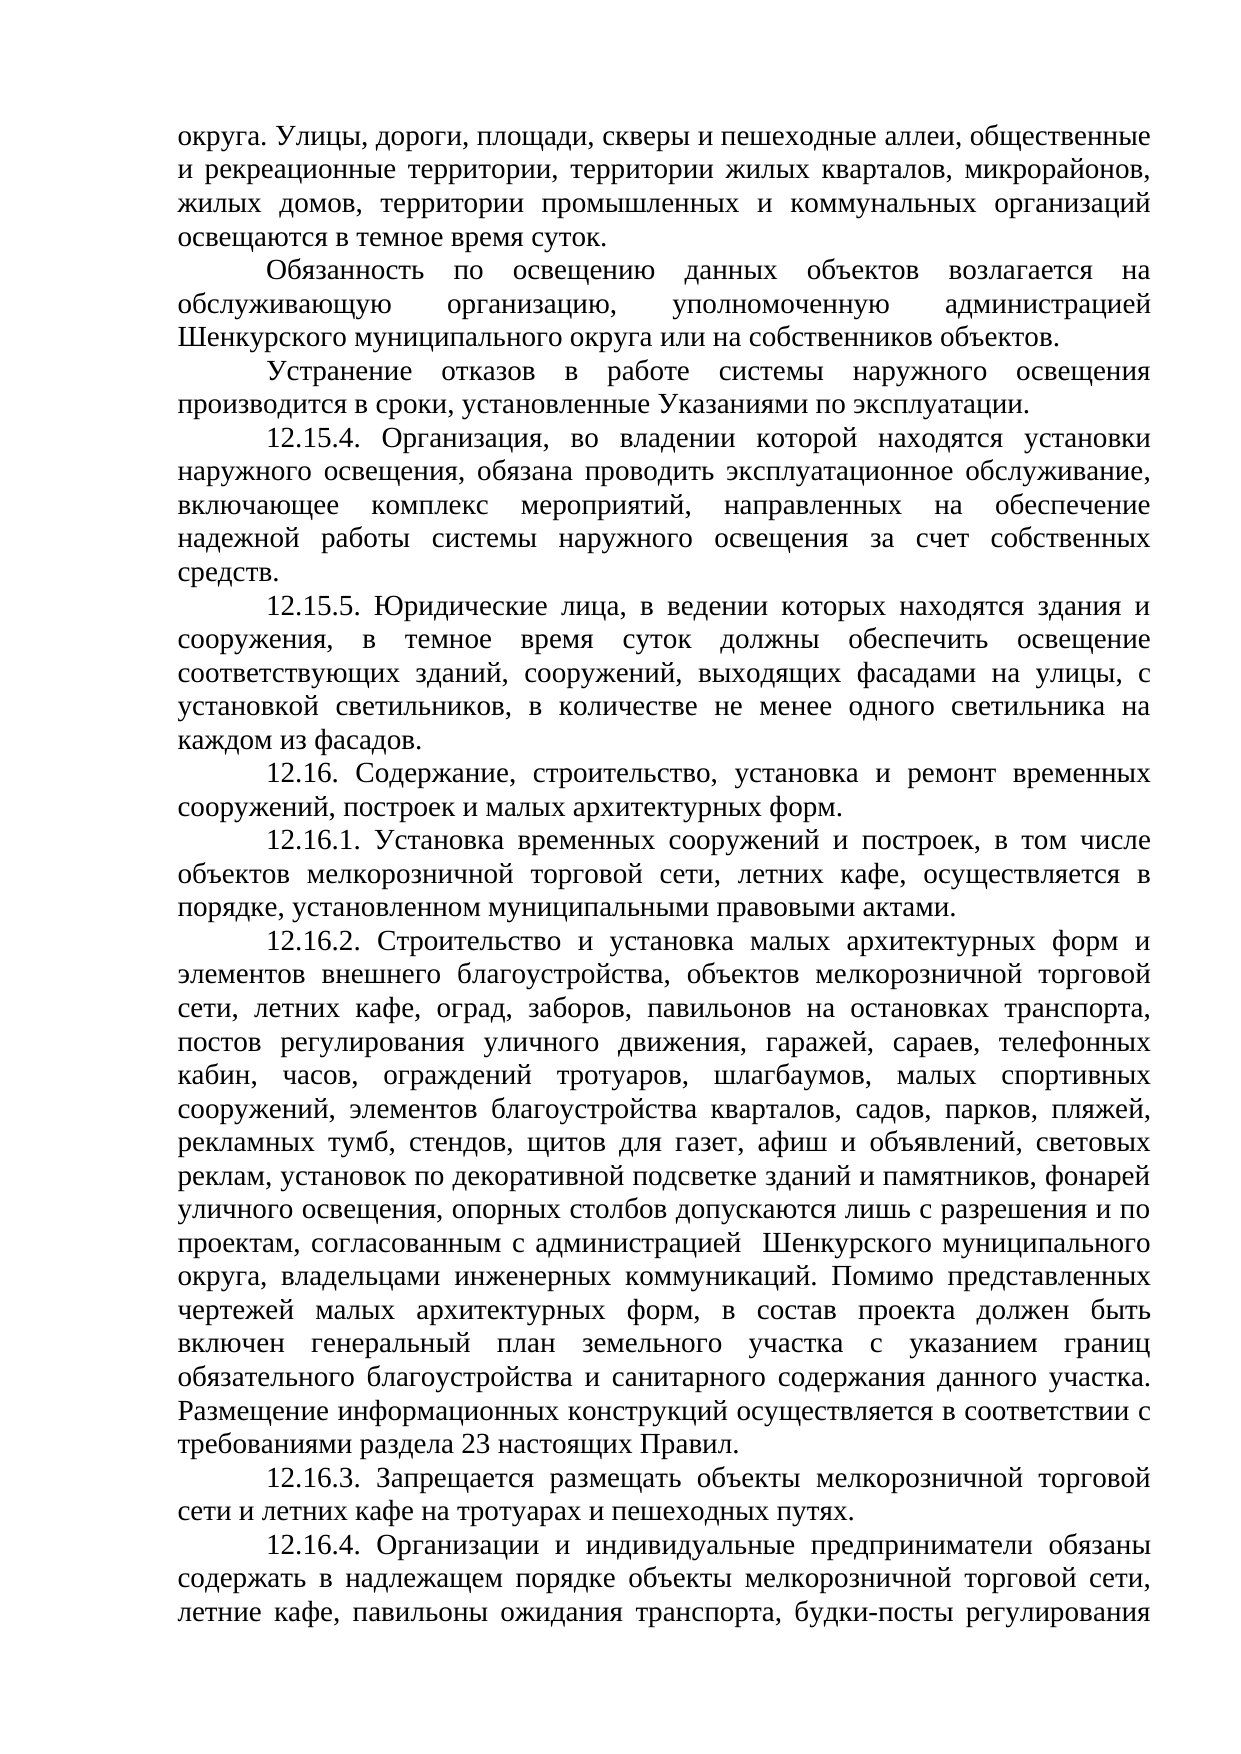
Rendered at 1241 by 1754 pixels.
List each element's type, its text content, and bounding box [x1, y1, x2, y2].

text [177, 1527, 1152, 1627]
text 12.16.1. Установка временных сооружений и построек, в том числе объектов мелкорозничной торговой сети, летних кафе, осуществляется в порядке, установленном муниципальными правовыми актами. [177, 822, 1152, 923]
text 12.15.4. Организация, во владении которой находятся установки наружного освещения, обязана проводить эксплуатационное обслуживание, включающее комплекс мероприятий, направленных на обеспечение надежной работы системы наружного освещения за счет собственных средств. [177, 420, 1152, 588]
text Устранение отказов в работе системы наружного освещения производится в сроки, установленные Указаниями по эксплуатации. [177, 353, 1152, 420]
text 12.16. Содержание, строительство, установка и ремонт временных сооружений, построек и малых архитектурных форм. [177, 755, 1152, 822]
text 12.15.5. Юридические лица, в ведении которых находятся здания и сооружения, в темное время суток должны обеспечить освещение соответствующих зданий, сооружений, выходящих фасадами на улицы, с установкой светильников, в количестве не менее одного светильника на каждом из фасадов. [177, 588, 1152, 755]
text 12.16.3. Запрещается размещать объекты мелкорозничной торговой сети и летних кафе на тротуарах и пешеходных путях. [177, 1460, 1152, 1527]
text Обязанность по освещению данных объектов возлагается на обслуживающую организацию, уполномоченную администрацией Шенкурского муниципального округа или на собственников объектов. [177, 252, 1152, 353]
text 12.16.2. Строительство и установка малых архитектурных форм и элементов внешнего благоустройства, объектов мелкорозничной торговой сети, летних кафе, оград, заборов, павильонов на остановках транспорта, постов регулирования уличного движения, гаражей, сараев, телефонных кабин, часов, ограждений тротуаров, шлагбаумов, малых спортивных сооружений, элементов благоустройства кварталов, садов, парков, пляжей, рекламных тумб, стендов, щитов для газет, афиш и объявлений, световых реклам, установок по декоративной подсветке зданий и памятников, фонарей уличного освещения, опорных столбов допускаются лишь с разрешения и по проектам, согласованным с администрацией Шенкурского муниципального округа, владельцами инженерных коммуникаций. Помимо представленных чертежей малых архитектурных форм, в состав проекта должен быть включен генеральный план земельного участка с указанием границ обязательного благоустройства и санитарного содержания данного участка. Размещение информационных конструкций осуществляется в соответствии с требованиями раздела 23 настоящих Правил. [177, 923, 1152, 1460]
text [177, 118, 1152, 252]
